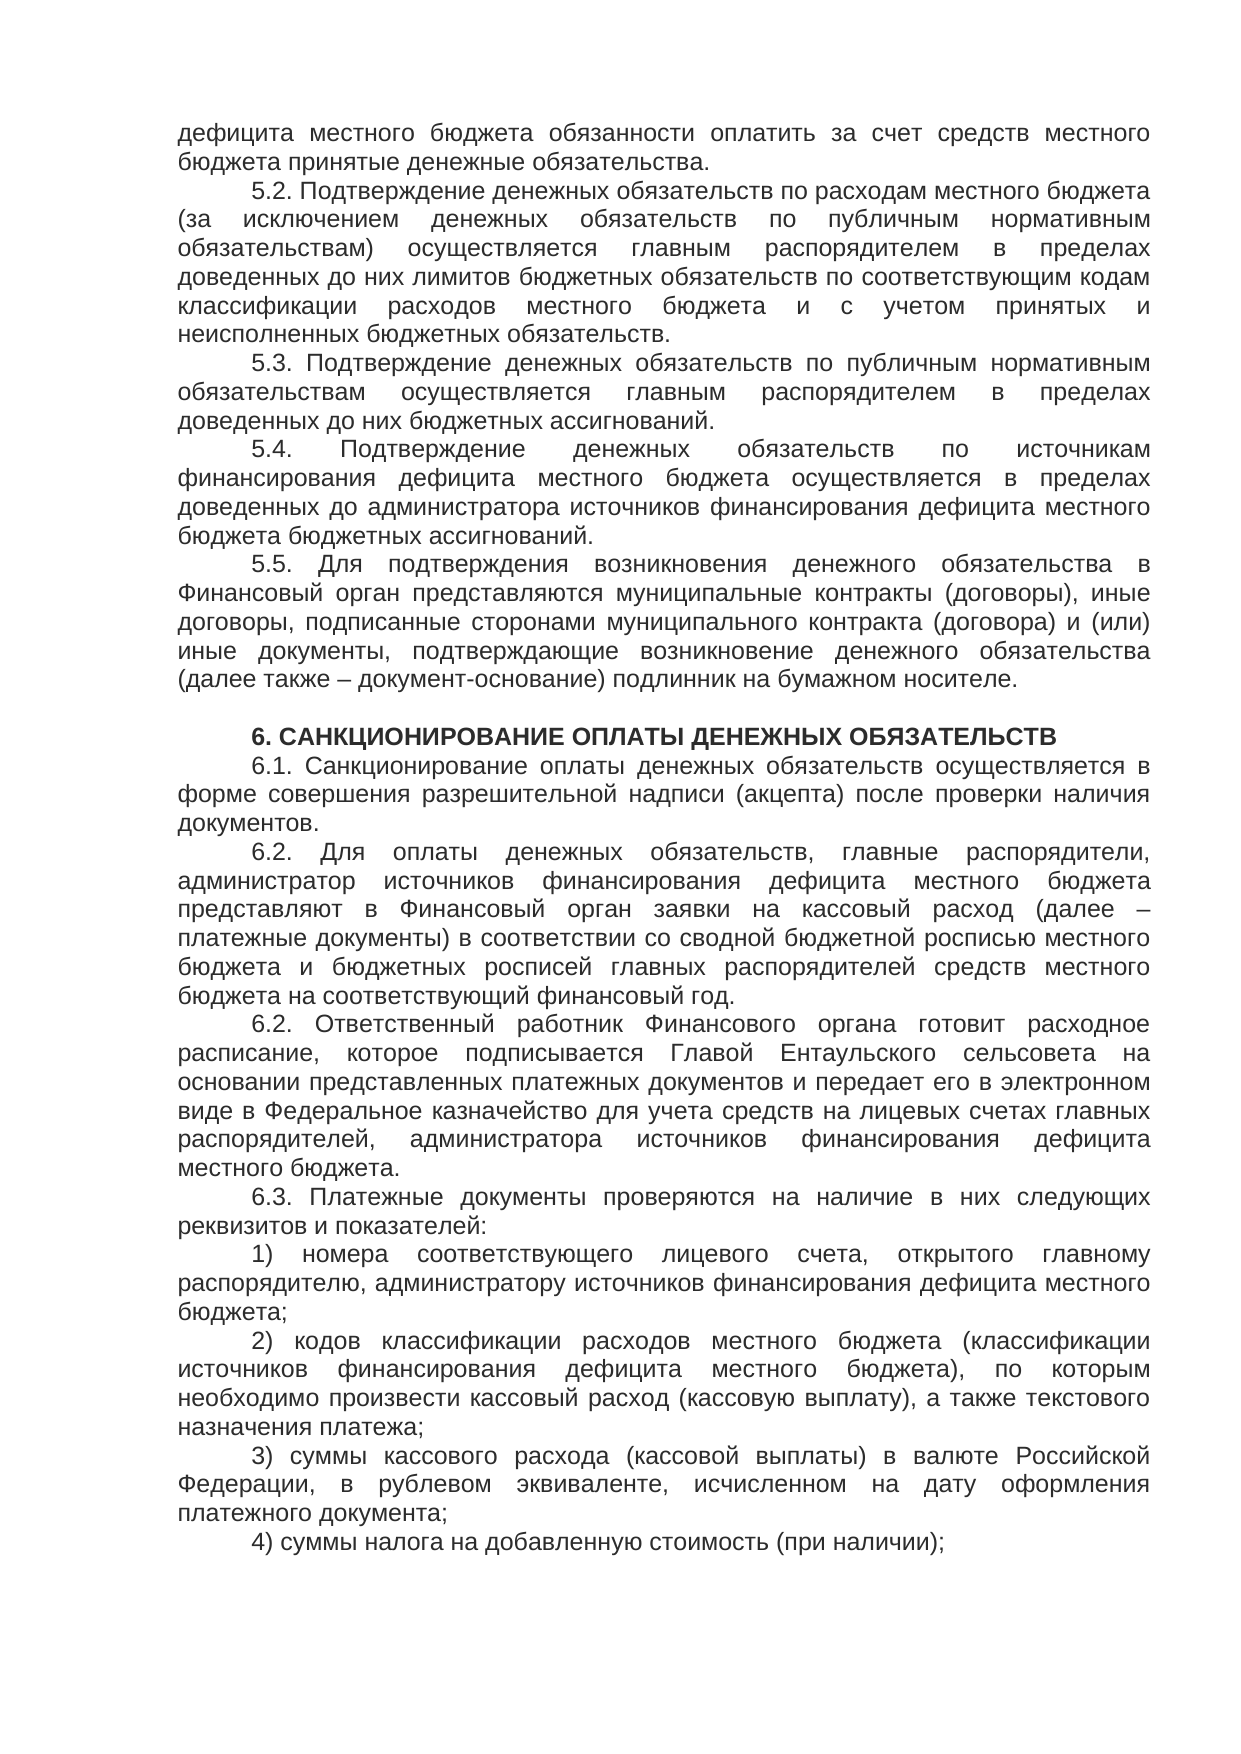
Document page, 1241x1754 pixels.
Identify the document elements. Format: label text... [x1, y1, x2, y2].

text 6.2. Ответственный работник Финансового органа готовит расходное расписание, которое подписывается Главой Ентаульского сельсовета на основании представленных платежных документов и передает его в электронном виде в Федеральное казначейство для учета средств на лицевых счетах главных распорядителей, администратора источников финансирования дефицита местного бюджета. [177, 1009, 1152, 1182]
text 3) суммы кассового расхода (кассовой выплаты) в валюте Российской Федерации, в рублевом эквиваленте, исчисленном на дату оформления платежного документа; [177, 1441, 1152, 1527]
text 4) суммы налога на добавленную стоимость (при наличии); [177, 1527, 1152, 1556]
text 5.2. Подтверждение денежных обязательств по расходам местного бюджета (за исключением денежных обязательств по публичным нормативным обязательствам) осуществляется главным распорядителем в пределах доведенных до них лимитов бюджетных обязательств по соответствующим кодам классификации расходов местного бюджета и с учетом принятых и неисполненных бюджетных обязательств. [177, 176, 1152, 348]
text 5.4. Подтверждение денежных обязательств по источникам финансирования дефицита местного бюджета осуществляется в пределах доведенных до администратора источников финансирования дефицита местного бюджета бюджетных ассигнований. [177, 434, 1152, 549]
text 5.3. Подтверждение денежных обязательств по публичным нормативным обязательствам осуществляется главным распорядителем в пределах доведенных до них бюджетных ассигнований. [177, 348, 1152, 434]
text 6.1. Санкционирование оплаты денежных обязательств осуществляется в форме совершения разрешительной надписи (акцепта) после проверки наличия документов. [177, 751, 1152, 837]
text 1) номера соответствующего лицевого счета, открытого главному распорядителю, администратору источников финансирования дефицита местного бюджета; [177, 1239, 1152, 1326]
text 5.5. Для подтверждения возникновения денежного обязательства в Финансовый орган представляются муниципальные контракты (договоры), иные договоры, подписанные сторонами муниципального контракта (договора) и (или) иные документы, подтверждающие возникновение денежного обязательства (далее также – документ-основание) подлинник на бумажном носителе. [177, 549, 1152, 693]
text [177, 118, 1152, 176]
text 6. САНКЦИОНИРОВАНИЕ ОПЛАТЫ ДЕНЕЖНЫХ ОБЯЗАТЕЛЬСТВ [177, 722, 1152, 751]
text 6.2. Для оплаты денежных обязательств, главные распорядители, администратор источников финансирования дефицита местного бюджета представляют в Финансовый орган заявки на кассовый расход (далее – платежные документы) в соответствии со сводной бюджетной росписью местного бюджета и бюджетных росписей главных распорядителей средств местного бюджета на соответствующий финансовый год. [177, 837, 1152, 1009]
text 2) кодов классификации расходов местного бюджета (классификации источников финансирования дефицита местного бюджета), по которым необходимо произвести кассовый расход (кассовую выплату), а также текстового назначения платежа; [177, 1326, 1152, 1441]
text 6.3. Платежные документы проверяются на наличие в них следующих реквизитов и показателей: [177, 1182, 1152, 1239]
